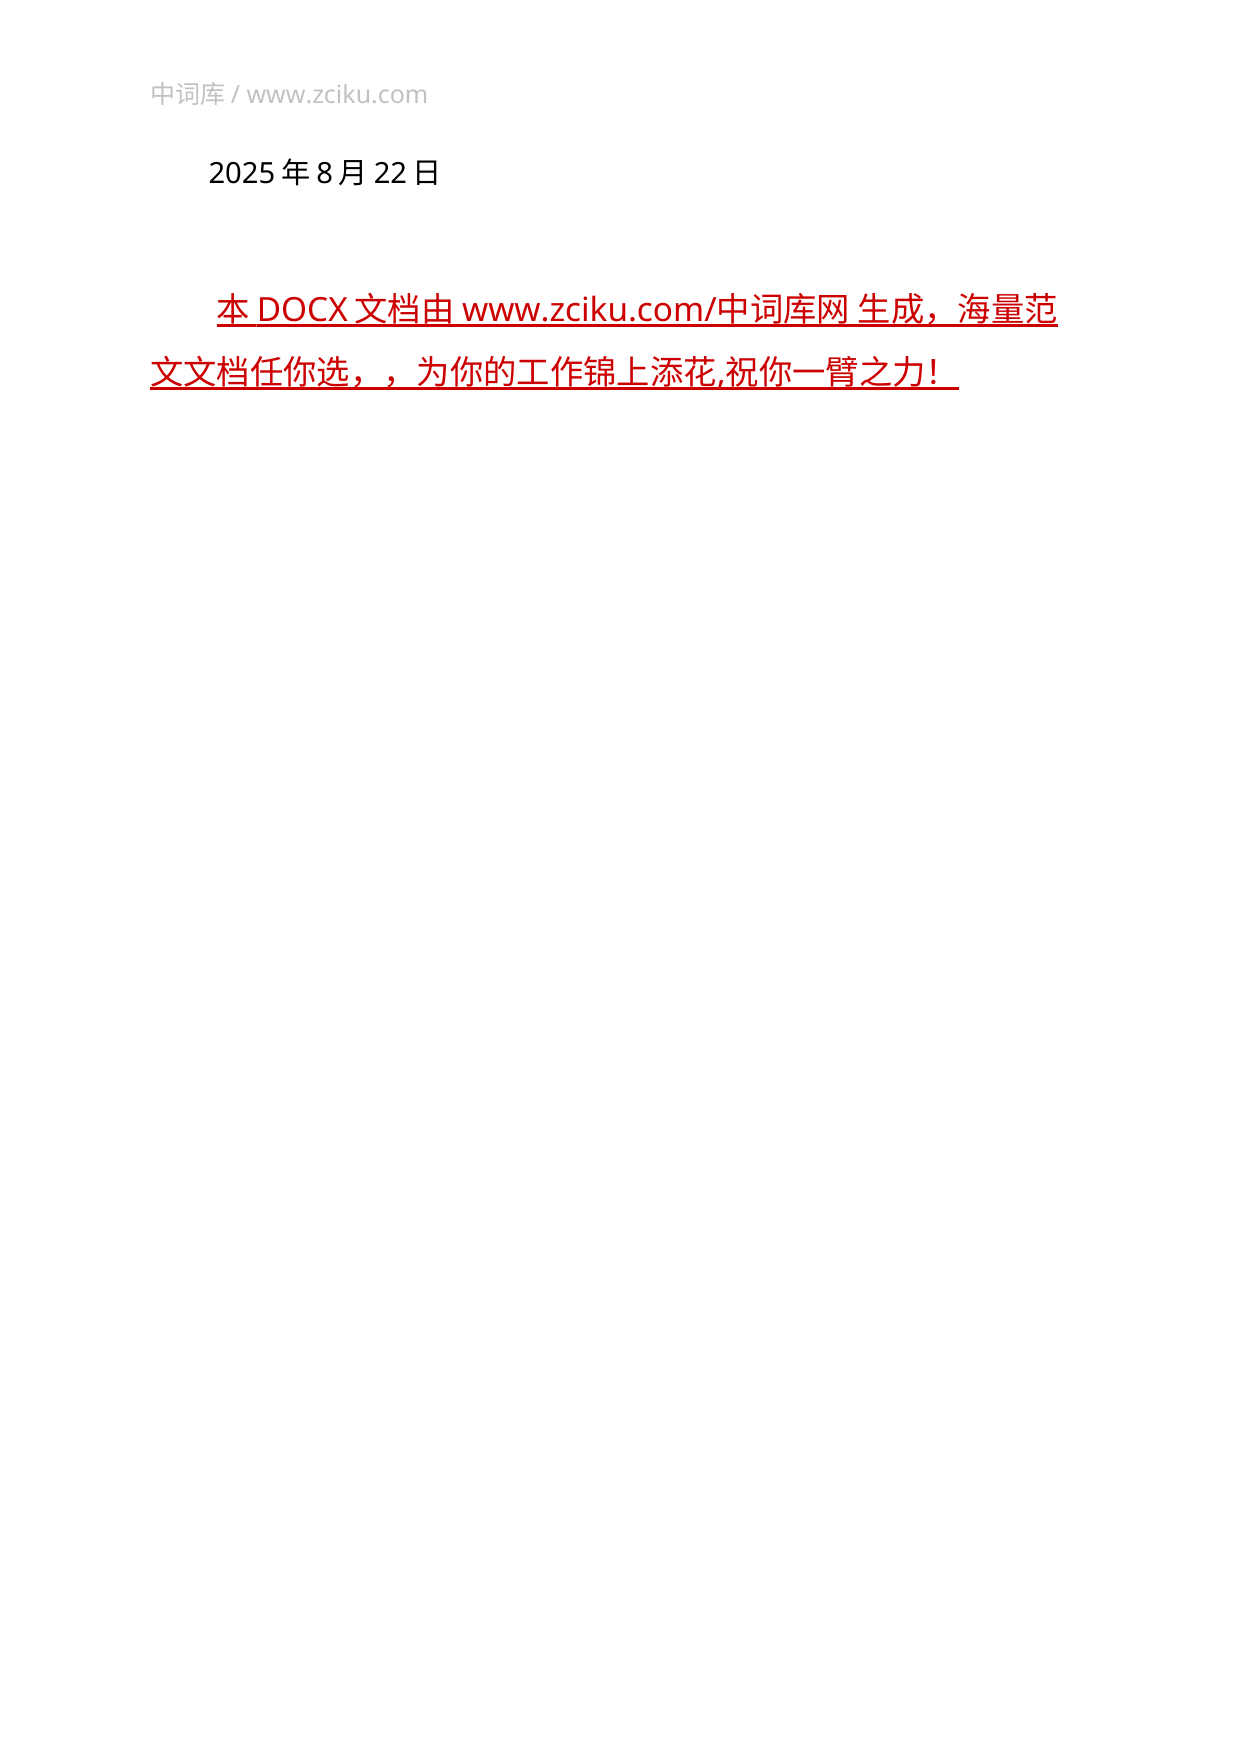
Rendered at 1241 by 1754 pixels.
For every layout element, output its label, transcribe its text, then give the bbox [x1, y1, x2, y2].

text 2025年8月22日 [150, 150, 1090, 192]
text 本DOCX文档由 www.zciku.com/中词库网 生成，海量范文文档任你选，，为你的工作锦上添花,祝你一臂之力！ [150, 283, 1090, 394]
